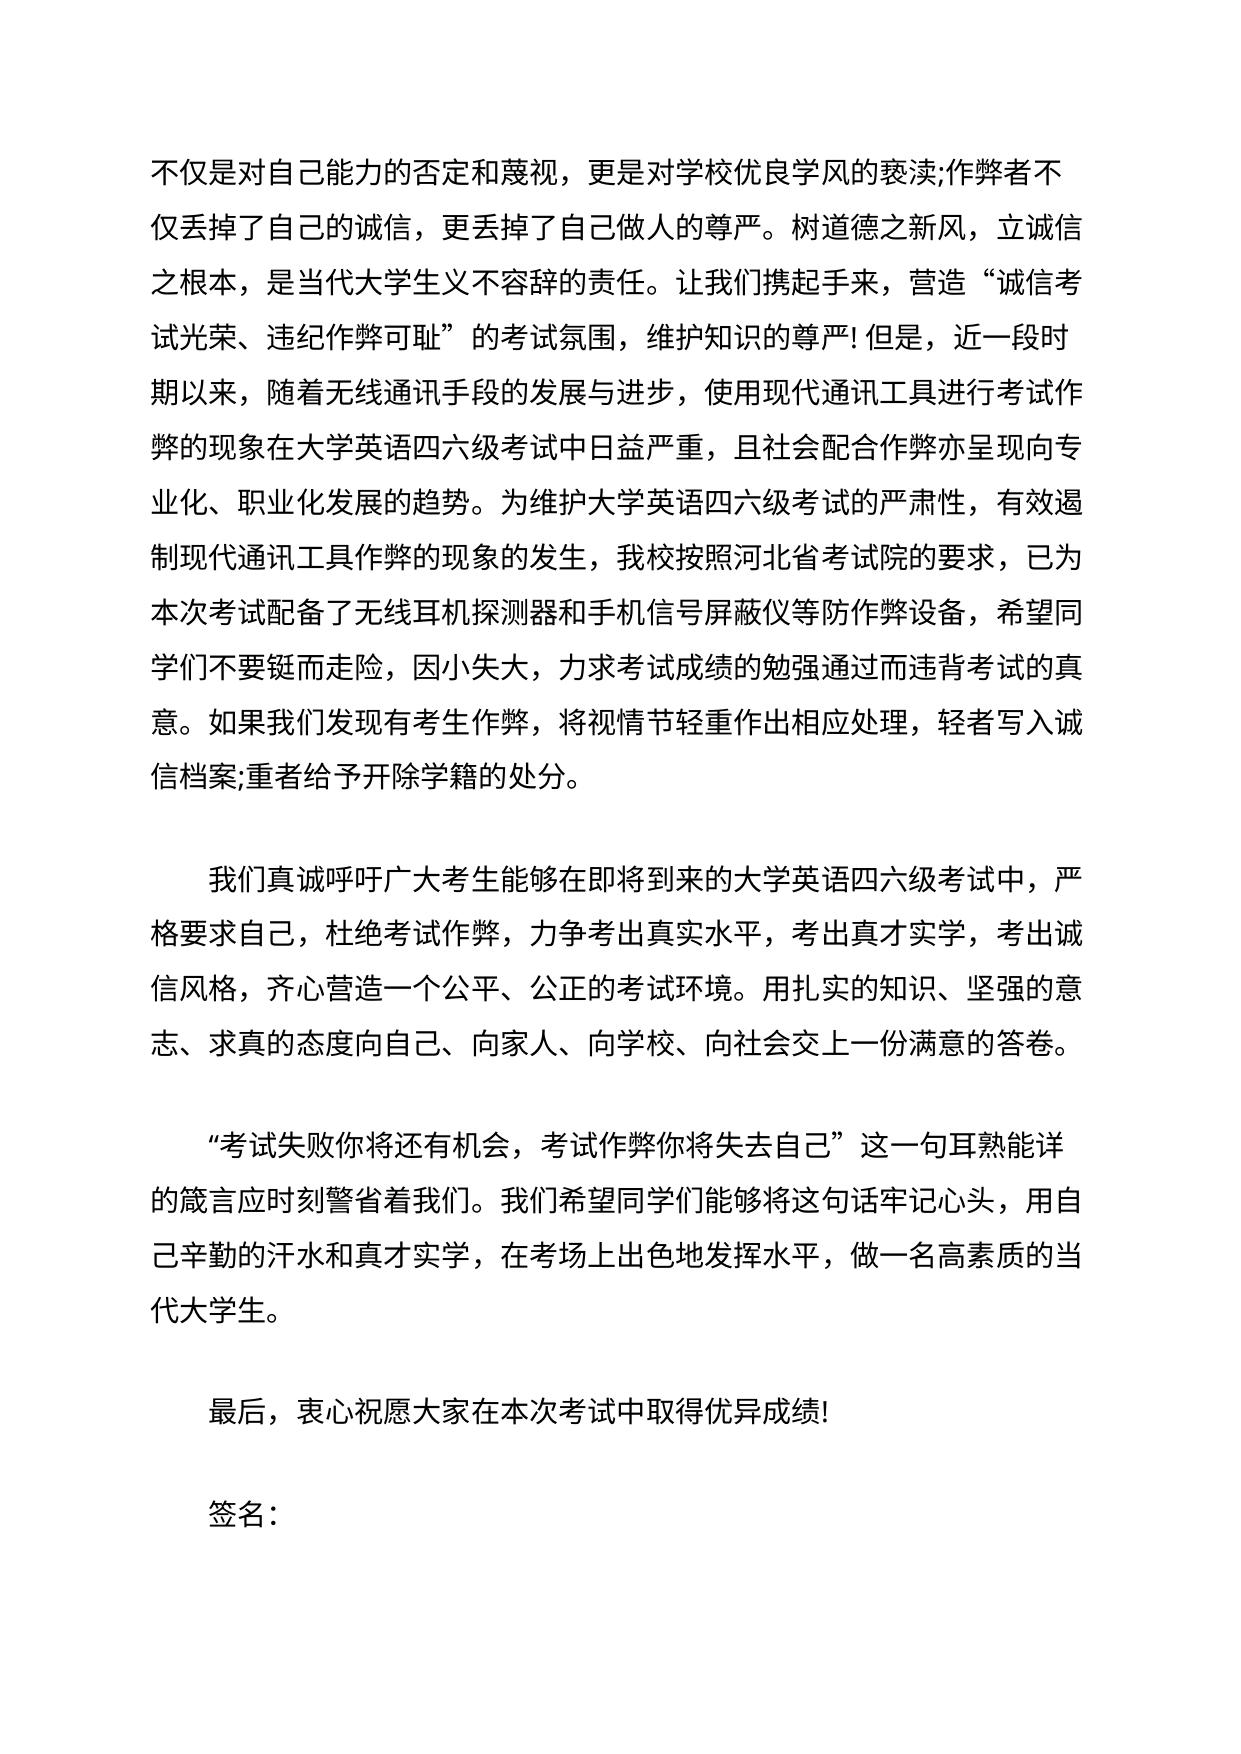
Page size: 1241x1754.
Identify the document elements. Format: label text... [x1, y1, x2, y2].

text 最后，衷心祝愿大家在本次考试中取得优异成绩! [150, 1389, 1090, 1431]
text 签名： [150, 1491, 1090, 1533]
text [150, 150, 1090, 796]
text 我们真诚呼吁广大考生能够在即将到来的大学英语四六级考试中，严格要求自己，杜绝考试作弊，力争考出真实水平，考出真才实学，考出诚信风格，齐心营造一个公平、公正的考试环境。用扎实的知识、坚强的意志、求真的态度向自己、向家人、向学校、向社会交上一份满意的答卷。 [150, 856, 1090, 1063]
text “考试失败你将还有机会，考试作弊你将失去自己”这一句耳熟能详的箴言应时刻警省着我们。我们希望同学们能够将这句话牢记心头，用自己辛勤的汗水和真才实学，在考场上出色地发挥水平，做一名高素质的当代大学生。 [150, 1122, 1090, 1329]
